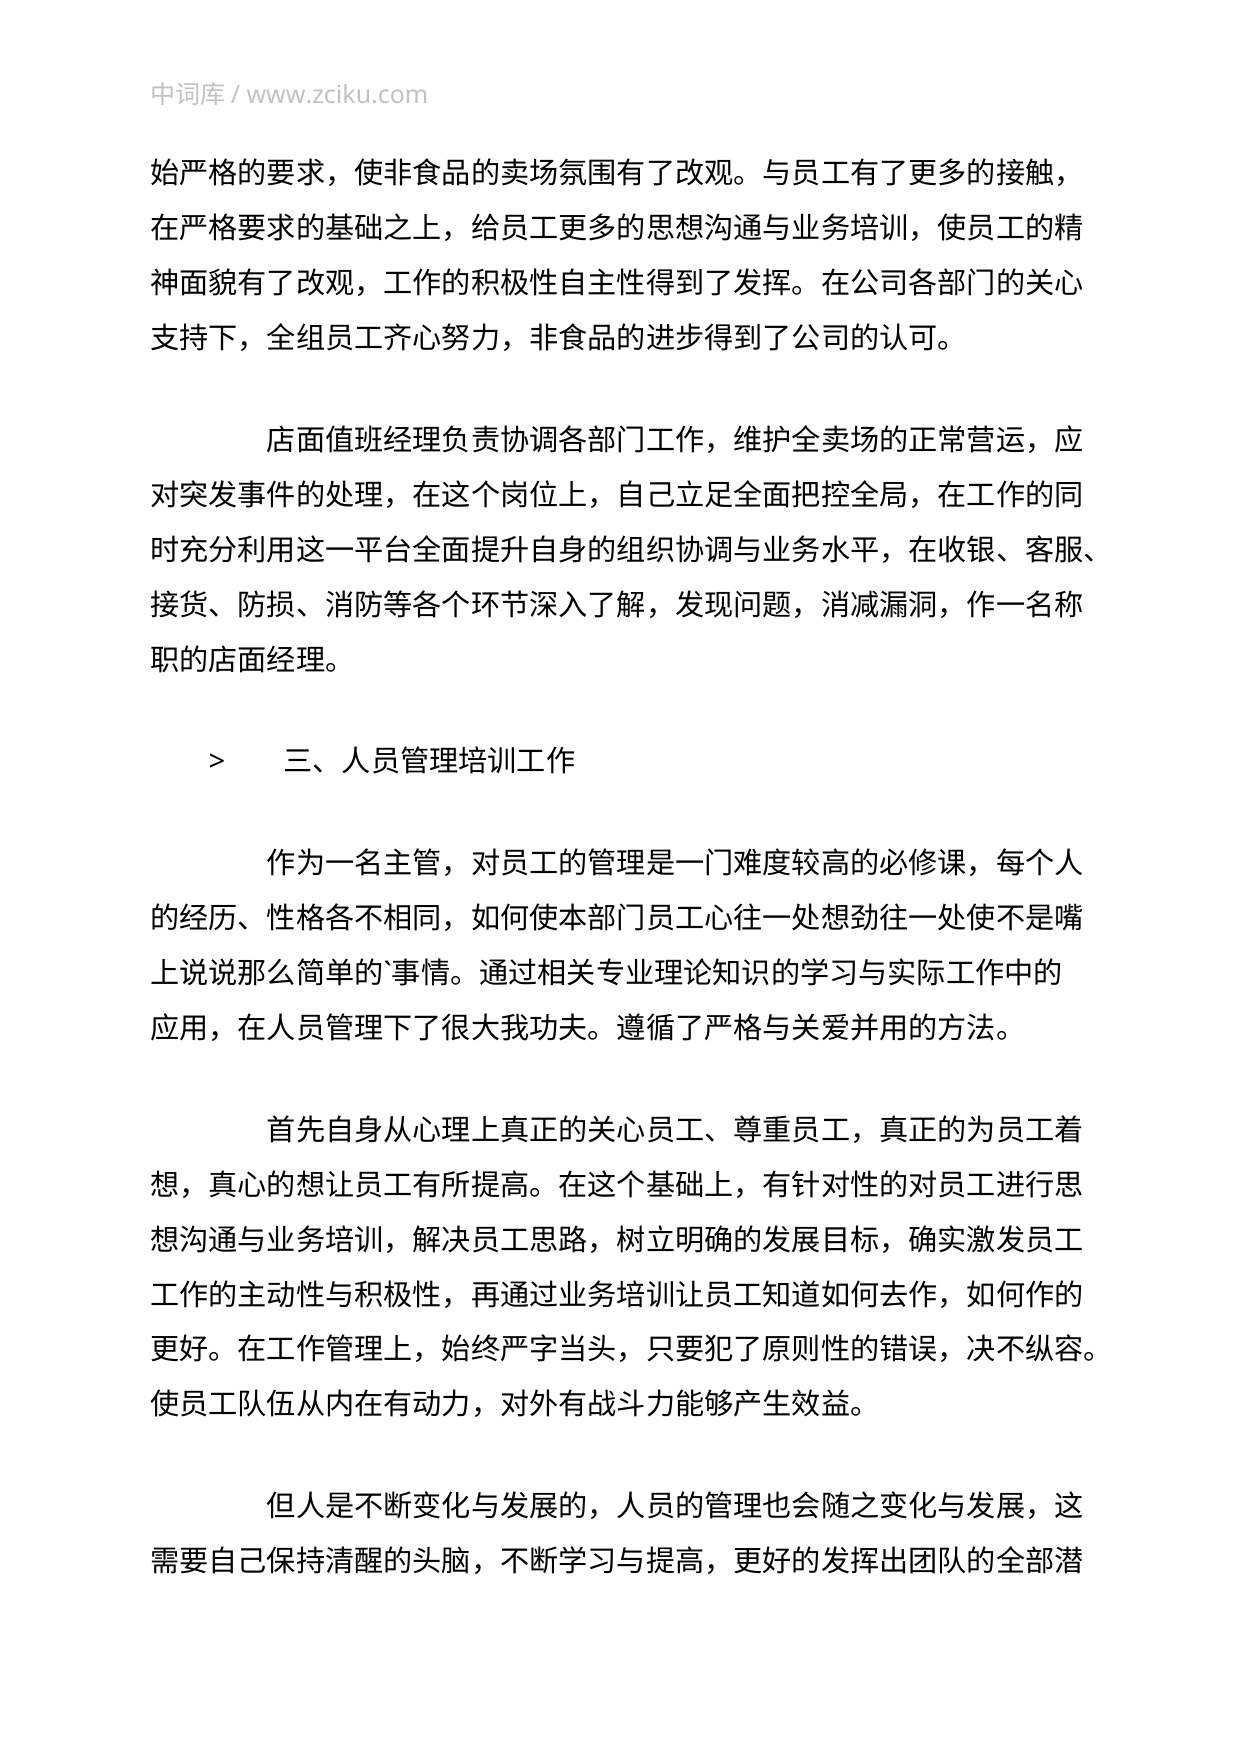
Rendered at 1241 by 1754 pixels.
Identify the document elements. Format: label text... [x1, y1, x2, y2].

text 作为一名主管，对员工的管理是一门难度较高的必修课，每个人的经历、性格各不相同，如何使本部门员工心往一处想劲往一处使不是嘴上说说那么简单的`事情。通过相关专业理论知识的学习与实际工作中的应用，在人员管理下了很大我功夫。遵循了严格与关爱并用的方法。 [150, 840, 1090, 1047]
text > 三、人员管理培训工作 [150, 738, 1090, 780]
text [150, 1483, 1090, 1580]
text 店面值班经理负责协调各部门工作，维护全卖场的正常营运，应对突发事件的处理，在这个岗位上，自己立足全面把控全局，在工作的同时充分利用这一平台全面提升自身的组织协调与业务水平，在收银、客服、接货、防损、消防等各个环节深入了解，发现问题，消减漏洞，作一名称职的店面经理。 [150, 416, 1090, 678]
text 首先自身从心理上真正的关心员工、尊重员工，真正的为员工着想，真心的想让员工有所提高。在这个基础上，有针对性的对员工进行思想沟通与业务培训，解决员工思路，树立明确的发展目标，确实激发员工工作的主动性与积极性，再通过业务培训让员工知道如何去作，如何作的更好。在工作管理上，始终严字当头，只要犯了原则性的错误，决不纵容。使员工队伍从内在有动力，对外有战斗力能够产生效益。 [150, 1106, 1090, 1423]
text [150, 150, 1090, 357]
